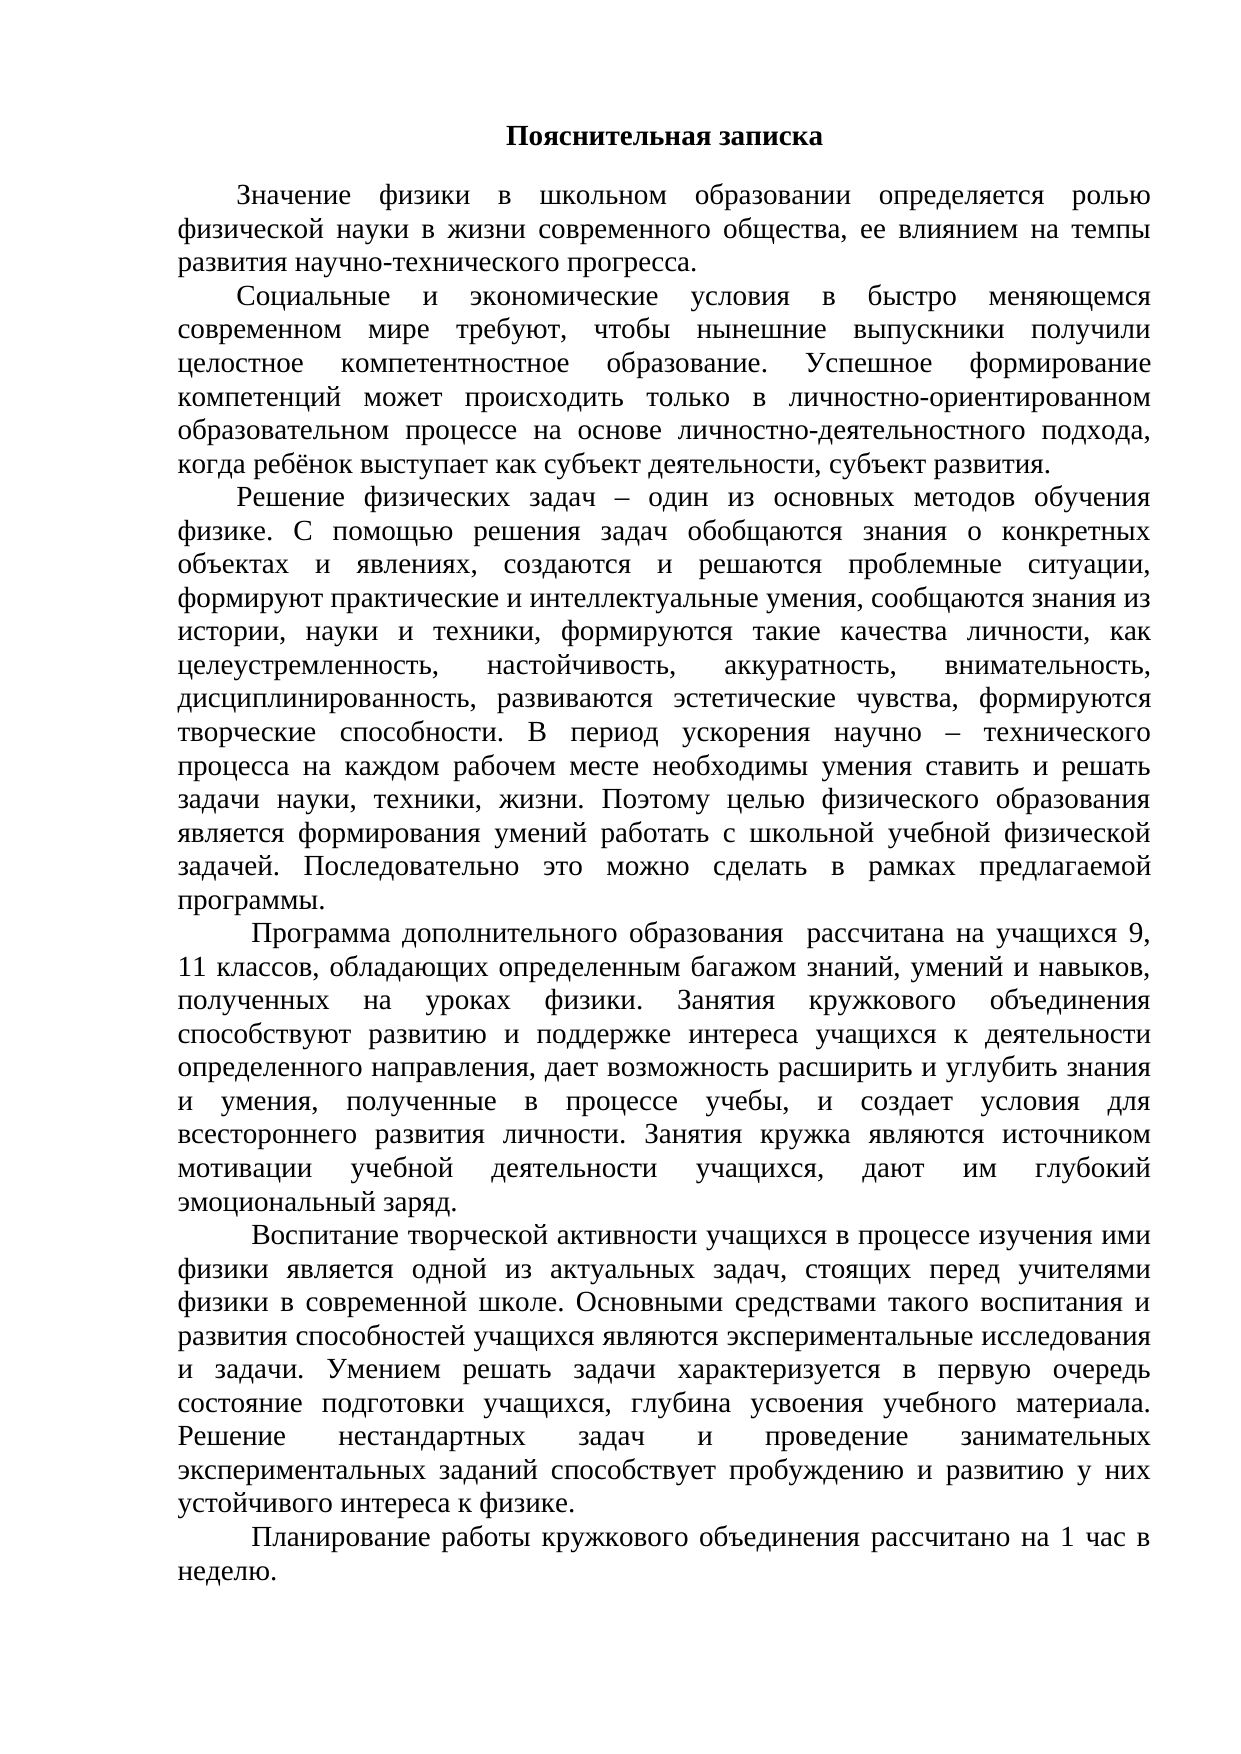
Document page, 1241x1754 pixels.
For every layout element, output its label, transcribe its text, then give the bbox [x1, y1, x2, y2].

text Решение физических задач – один из основных методов обучения физике. С помощью решения задач обобщаются знания о конкретных объектах и явлениях, создаются и решаются проблемные ситуации, формируют практические и интеллектуальные умения, сообщаются знания из истории, науки и техники, формируются такие качества личности, как целеустремленность, настойчивость, аккуратность, внимательность, дисциплинированность, развиваются эстетические чувства, формируются творческие способности. В период ускорения научно – технического процесса на каждом рабочем месте необходимы умения ставить и решать задачи науки, техники, жизни. Поэтому целью физического образования является формирования умений работать с школьной учебной физической задачей. Последовательно это можно сделать в рамках предлагаемой программы. [177, 479, 1152, 915]
text Программа дополнительного образования рассчитана на учащихся 9, 11 классов, обладающих определенным багажом знаний, умений и навыков, полученных на уроках физики. Занятия кружкового объединения способствуют развитию и поддержке интереса учащихся к деятельности определенного направления, дает возможность расширить и углубить знания и умения, полученные в процессе учебы, и создает условия для всестороннего развития личности. Занятия кружка являются источником мотивации учебной деятельности учащихся, дают им глубокий эмоциональный заряд. [177, 915, 1152, 1217]
text Воспитание творческой активности учащихся в процессе изучения ими физики является одной из актуальных задач, стоящих перед учителями физики в современной школе. Основными средствами такого воспитания и развития способностей учащихся являются экспериментальные исследования и задачи. Умением решать задачи характеризуется в первую очередь состояние подготовки учащихся, глубина усвоения учебного материала. Решение нестандартных задач и проведение занимательных экспериментальных заданий способствует пробуждению и развитию у них устойчивого интереса к физике. [177, 1217, 1152, 1519]
text Социальные и экономические условия в быстро меняющемся современном мире требуют, чтобы нынешние выпускники получили целостное компетентностное образование. Успешное формирование компетенций может происходить только в личностно-ориентированном образовательном процессе на основе личностно-деятельностного подхода, когда ребёнок выступает как субъект деятельности, субъект развития. [177, 278, 1152, 479]
text Пояснительная записка [177, 118, 1152, 152]
text Значение физики в школьном образовании определяется ролью физической науки в жизни современного общества, ее влиянием на темпы развития научно-технического прогресса. [177, 177, 1152, 278]
text Планирование работы кружкового объединения рассчитано на 1 час в неделю. [177, 1519, 1152, 1586]
